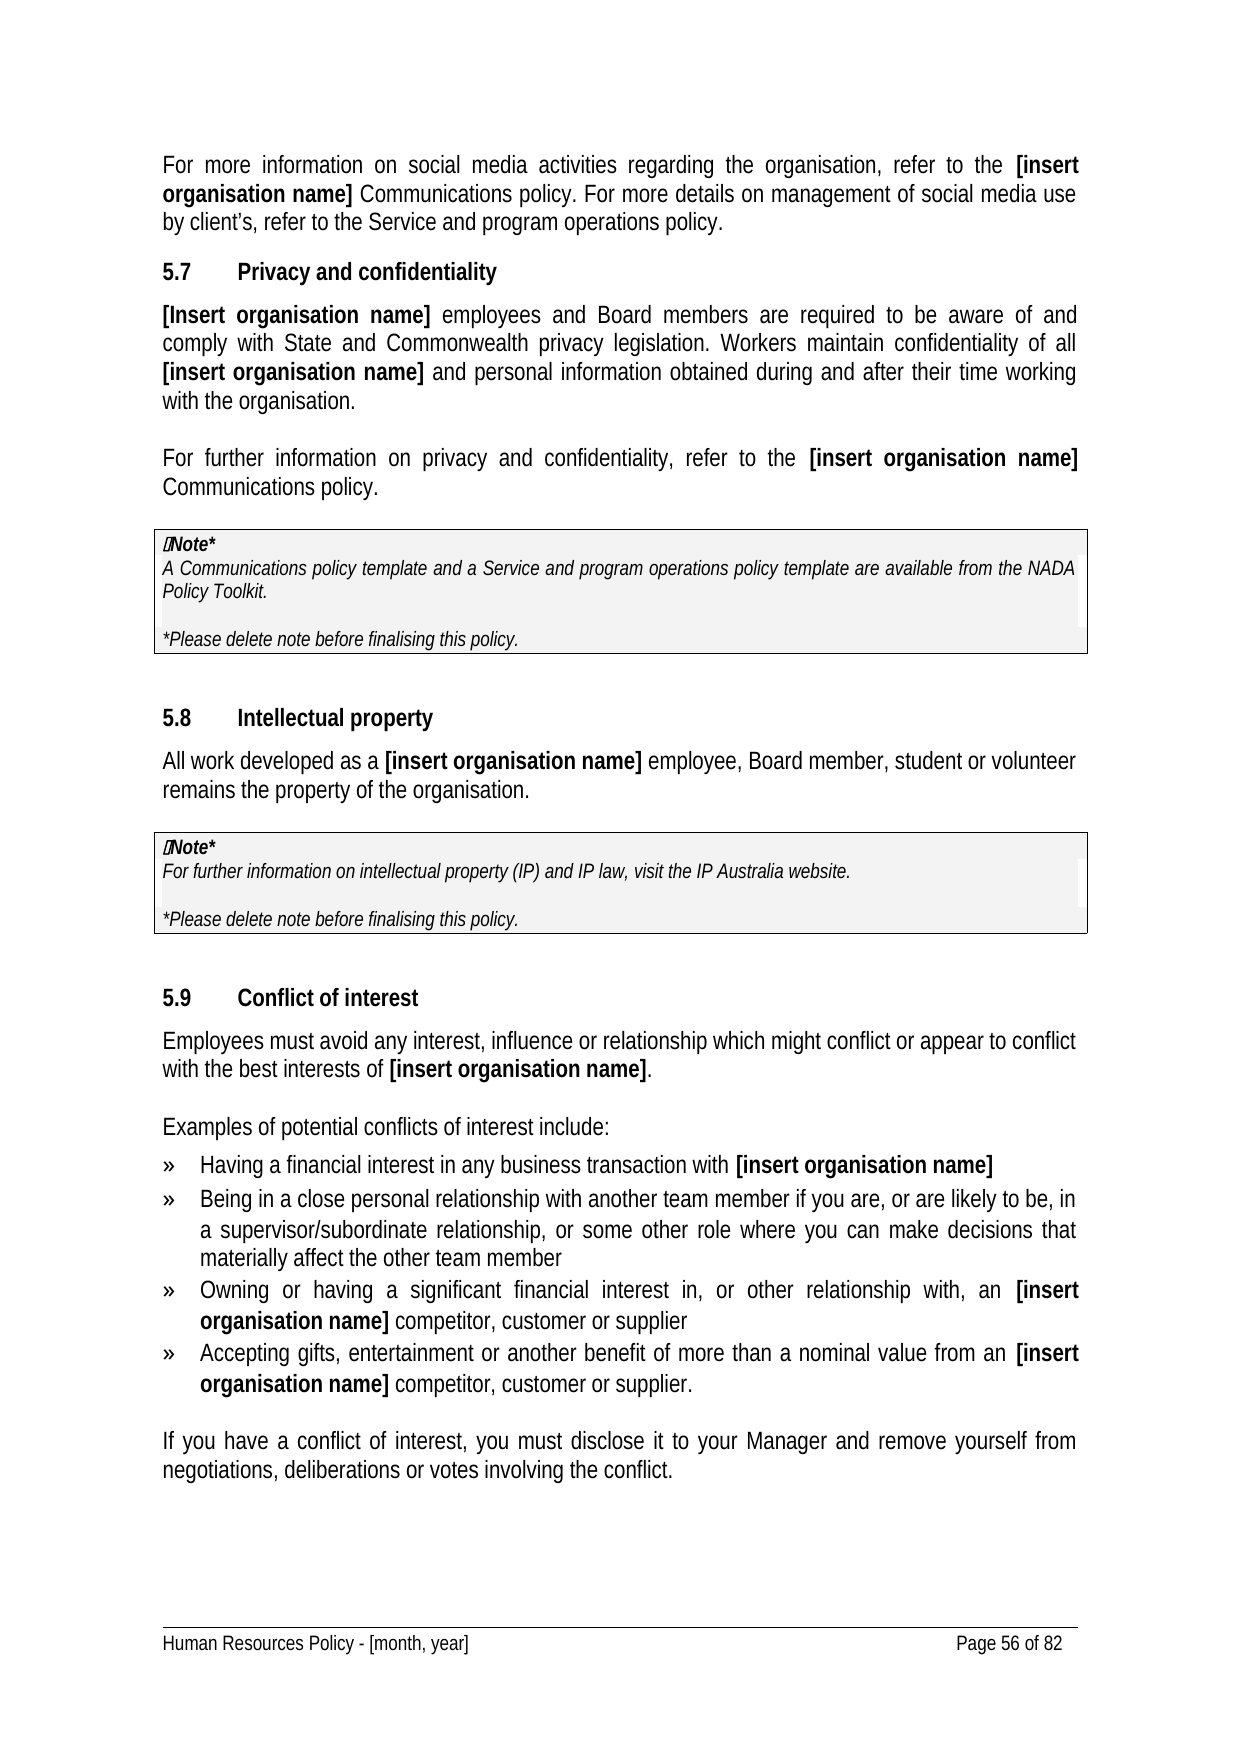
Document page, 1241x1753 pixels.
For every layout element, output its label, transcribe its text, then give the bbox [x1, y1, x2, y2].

text *Please delete note before finalising this policy. [155, 625, 1087, 653]
text All work developed as a [insert organisation name] employee, Board member, student or volunteer remains the property of the organisation. [162, 746, 1078, 832]
list Accepting gifts, entertainment or another benefit of more than a nominal value from an [insert organisation name] competitor, customer or supplier. [162, 1334, 1078, 1397]
subtitle 5.9 Conflict of interest [162, 983, 1078, 1011]
text *Please delete note before finalising this policy. [155, 904, 1087, 933]
text [Insert organisation name] employees and Board members are required to be aware of and comply with State and Commonwealth privacy legislation. Workers maintain confidentiality of all [insert organisation name] and personal information obtained during and after their time working with the organisation. [162, 300, 1078, 414]
text For further information on intellectual property (IP) and IP law, visit the IP Australia website. [162, 859, 1078, 883]
subtitle 5.8 Intellectual property [162, 703, 1078, 732]
text Note* [155, 833, 1087, 859]
text A Communications policy template and a Service and program operations policy template are available from the NADA Policy Toolkit. [162, 555, 1078, 603]
list Having a financial interest in any business transaction with [insert organisation name] [162, 1146, 1078, 1181]
list Owning or having a significant financial interest in, or other relationship with, an [insert organisation name] competitor, customer or supplier [162, 1272, 1078, 1334]
text For further information on privacy and confidentiality, refer to the [insert organisation name] Communications policy. [162, 443, 1078, 500]
text Note* [155, 530, 1087, 555]
text Examples of potential conflicts of interest include: [162, 1112, 1078, 1140]
text Employees must avoid any interest, influence or relationship which might conflict or appear to conflict with the best interests of [insert organisation name]. [162, 1026, 1078, 1112]
subtitle 5.7 Privacy and confidentiality [162, 257, 1078, 285]
text For more information on social media activities regarding the organisation, refer to the [insert organisation name] Communications policy. For more details on management of social media use by client’s, refer to the Service and program operations policy. [162, 150, 1078, 236]
text If you have a conflict of interest, you must disclose it to your Manager and remove yourself from negotiations, deliberations or votes involving the conflict. [162, 1426, 1078, 1483]
list Being in a close personal relationship with another team member if you are, or are likely to be, in a supervisor/subordinate relationship, or some other role where you can make decisions that materially affect the other team member [162, 1181, 1078, 1272]
